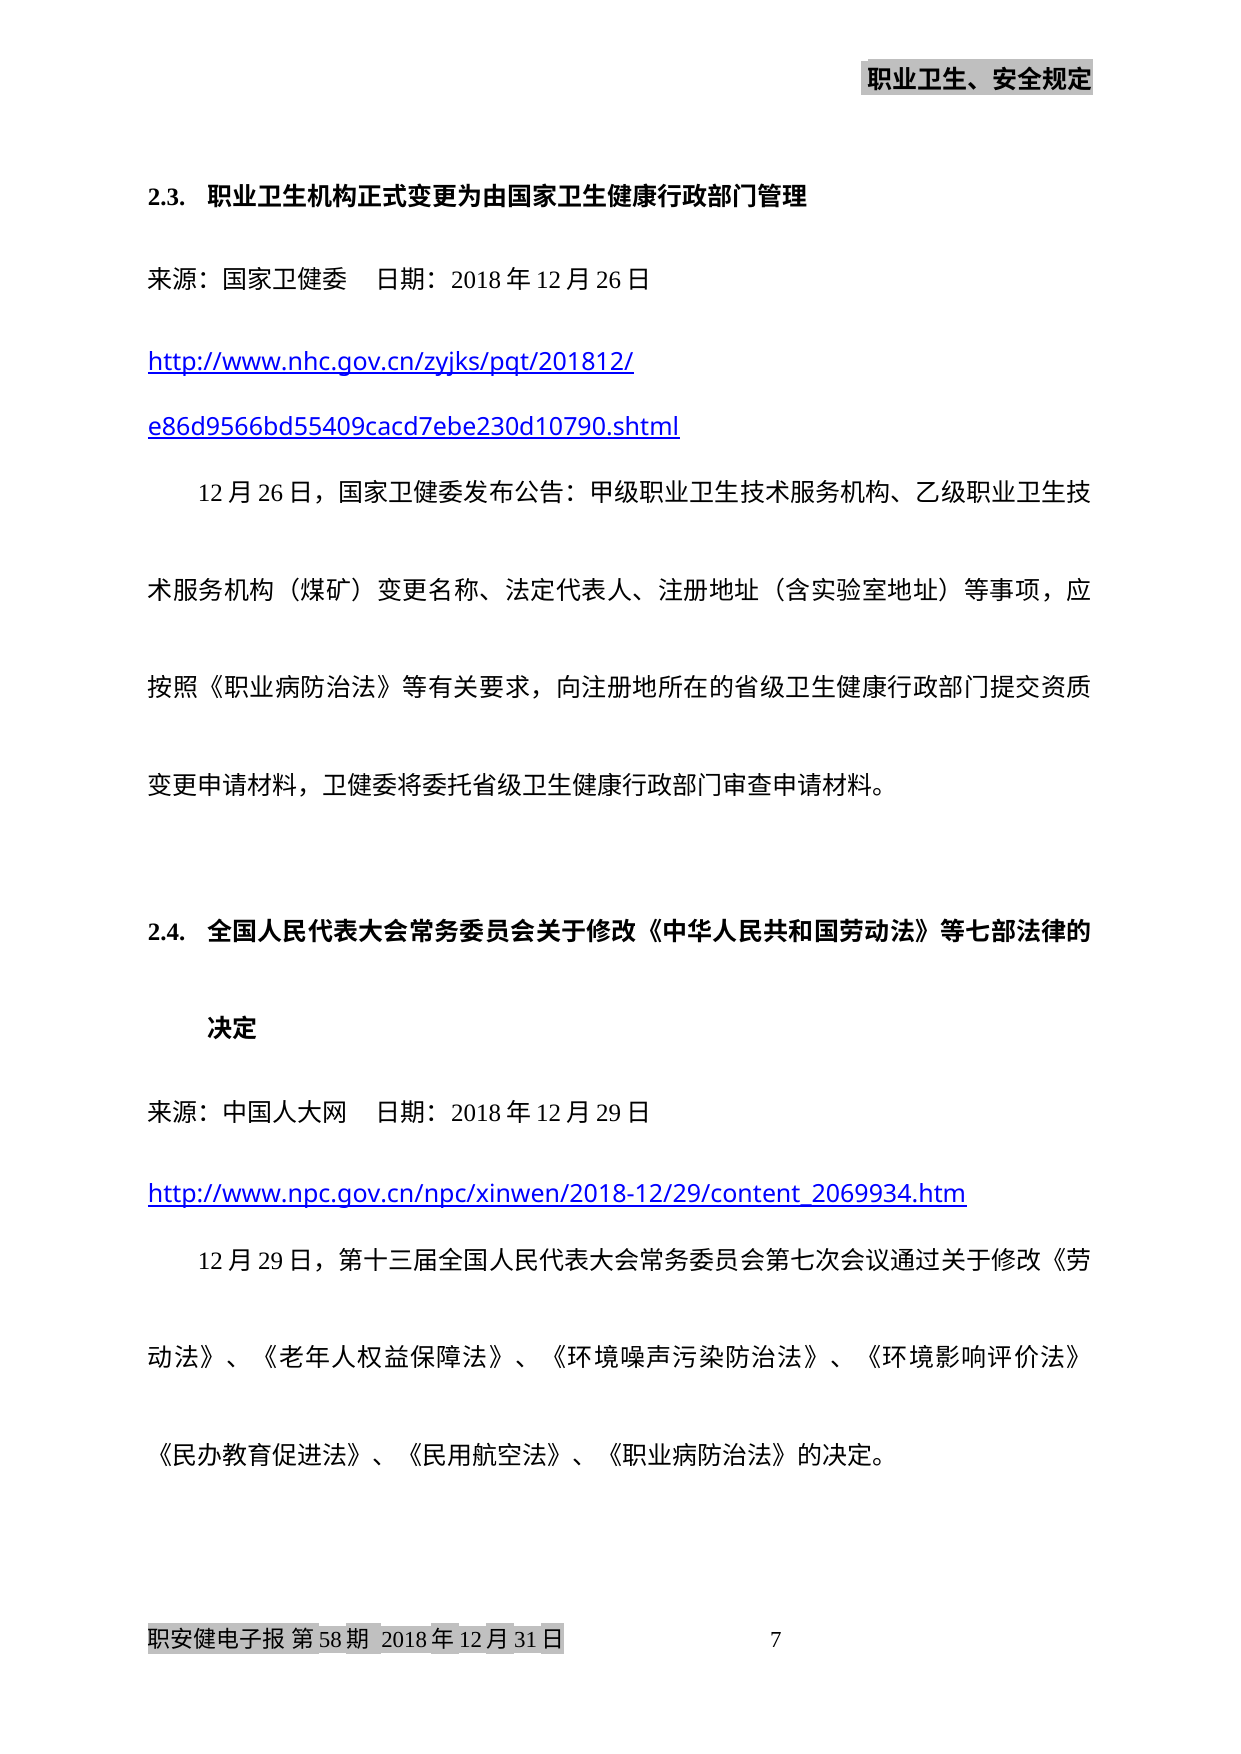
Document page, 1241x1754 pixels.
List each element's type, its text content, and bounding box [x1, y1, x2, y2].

text 来源：中国人大网 日期：2018年12月29日 [148, 1078, 1092, 1143]
list 全国人民代表大会常务委员会关于修改《中华人民共和国劳动法》等七部法律的决定 [148, 897, 1092, 1059]
text 来源：国家卫健委 日期：2018年12月26日 [148, 245, 1092, 310]
text 12月29日，第十三届全国人民代表大会常务委员会第七次会议通过关于修改《劳动法》、《老年人权益保障法》、《环境噪声污染防治法》、《环境影响评价法》《民办教育促进法》、《民用航空法》、《职业病防治法》的决定。 [148, 1226, 1092, 1486]
text 12月26日，国家卫健委发布公告：甲级职业卫生技术服务机构、乙级职业卫生技术服务机构（煤矿）变更名称、法定代表人、注册地址（含实验室地址）等事项，应按照《职业病防治法》等有关要求，向注册地所在的省级卫生健康行政部门提交资质变更申请材料，卫健委将委托省级卫生健康行政部门审查申请材料。 [148, 458, 1092, 816]
list 职业卫生机构正式变更为由国家卫生健康行政部门管理 [148, 162, 1092, 227]
text http://www.npc.gov.cn/npc/xinwen/2018-12/29/content_2069934.htm [148, 1161, 1092, 1226]
text http://www.nhc.gov.cn/zyjks/pqt/201812/e86d9566bd55409cacd7ebe230d10790.shtml [148, 328, 1092, 458]
